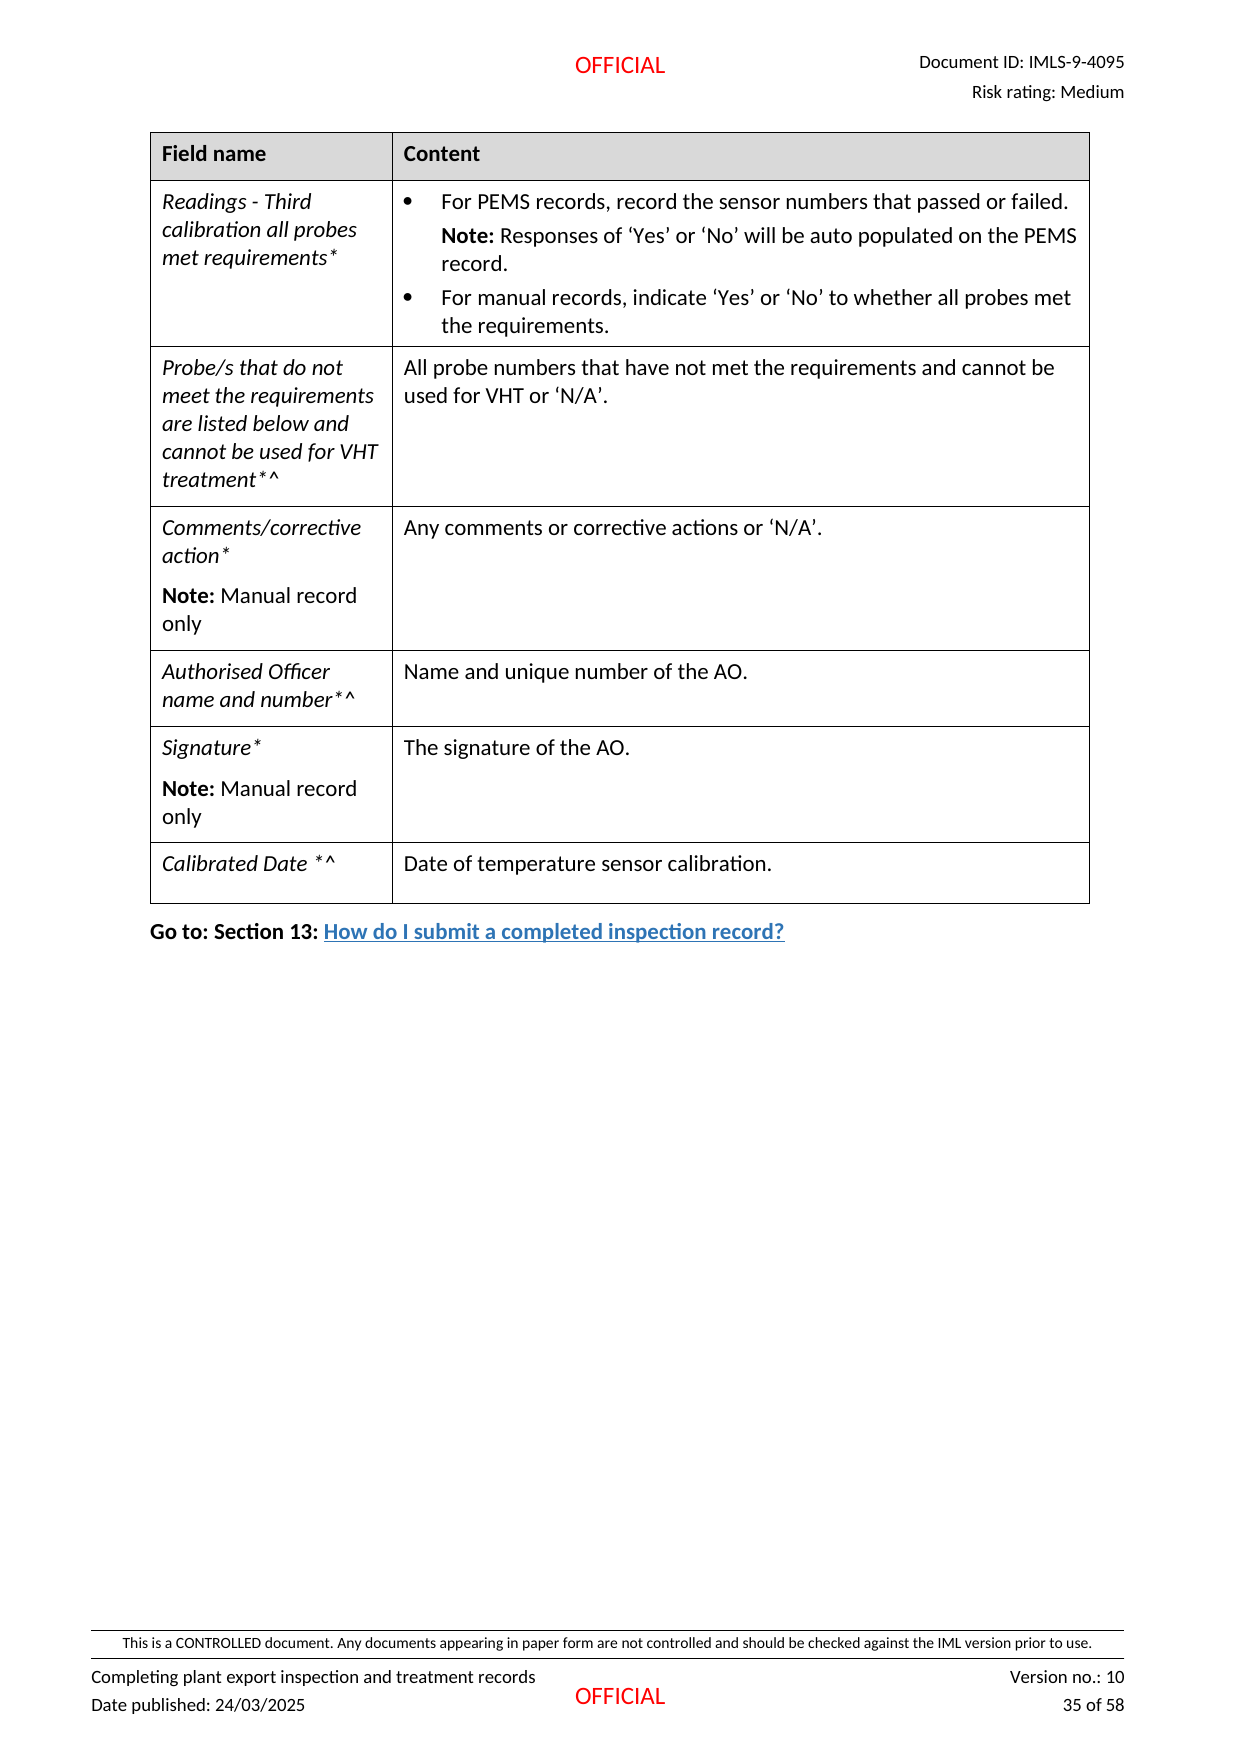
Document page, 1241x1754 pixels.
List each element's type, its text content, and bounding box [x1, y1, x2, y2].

table_cell Calibrated Date *^ [151, 843, 392, 903]
table_cell Comments/corrective action* Note: Manual record only [151, 507, 392, 650]
text Go to: Section 13: How do I submit a completed inspection record? [150, 917, 1090, 945]
table_cell Signature* Note: Manual record only [151, 727, 392, 842]
table_cell The signature of the AO. [393, 727, 1089, 842]
table_cell Name and unique number of the AO. [393, 651, 1089, 726]
table_header Content [393, 133, 1089, 180]
table_cell Authorised Officer name and number*^ [151, 651, 392, 726]
table_cell Probe/s that do not meet the requirements are listed below and cannot be used for VHT treatment*^ [151, 347, 392, 506]
table_cell Readings - Third calibration all probes met requirements* [151, 181, 392, 346]
table_cell Date of temperature sensor calibration. [393, 843, 1089, 903]
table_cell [393, 181, 1089, 346]
table_cell Any comments or corrective actions or ‘N/A’. [393, 507, 1089, 650]
table_header Field name [151, 133, 392, 180]
table_cell All probe numbers that have not met the requirements and cannot be used for VHT or ‘N/A’. [393, 347, 1089, 506]
